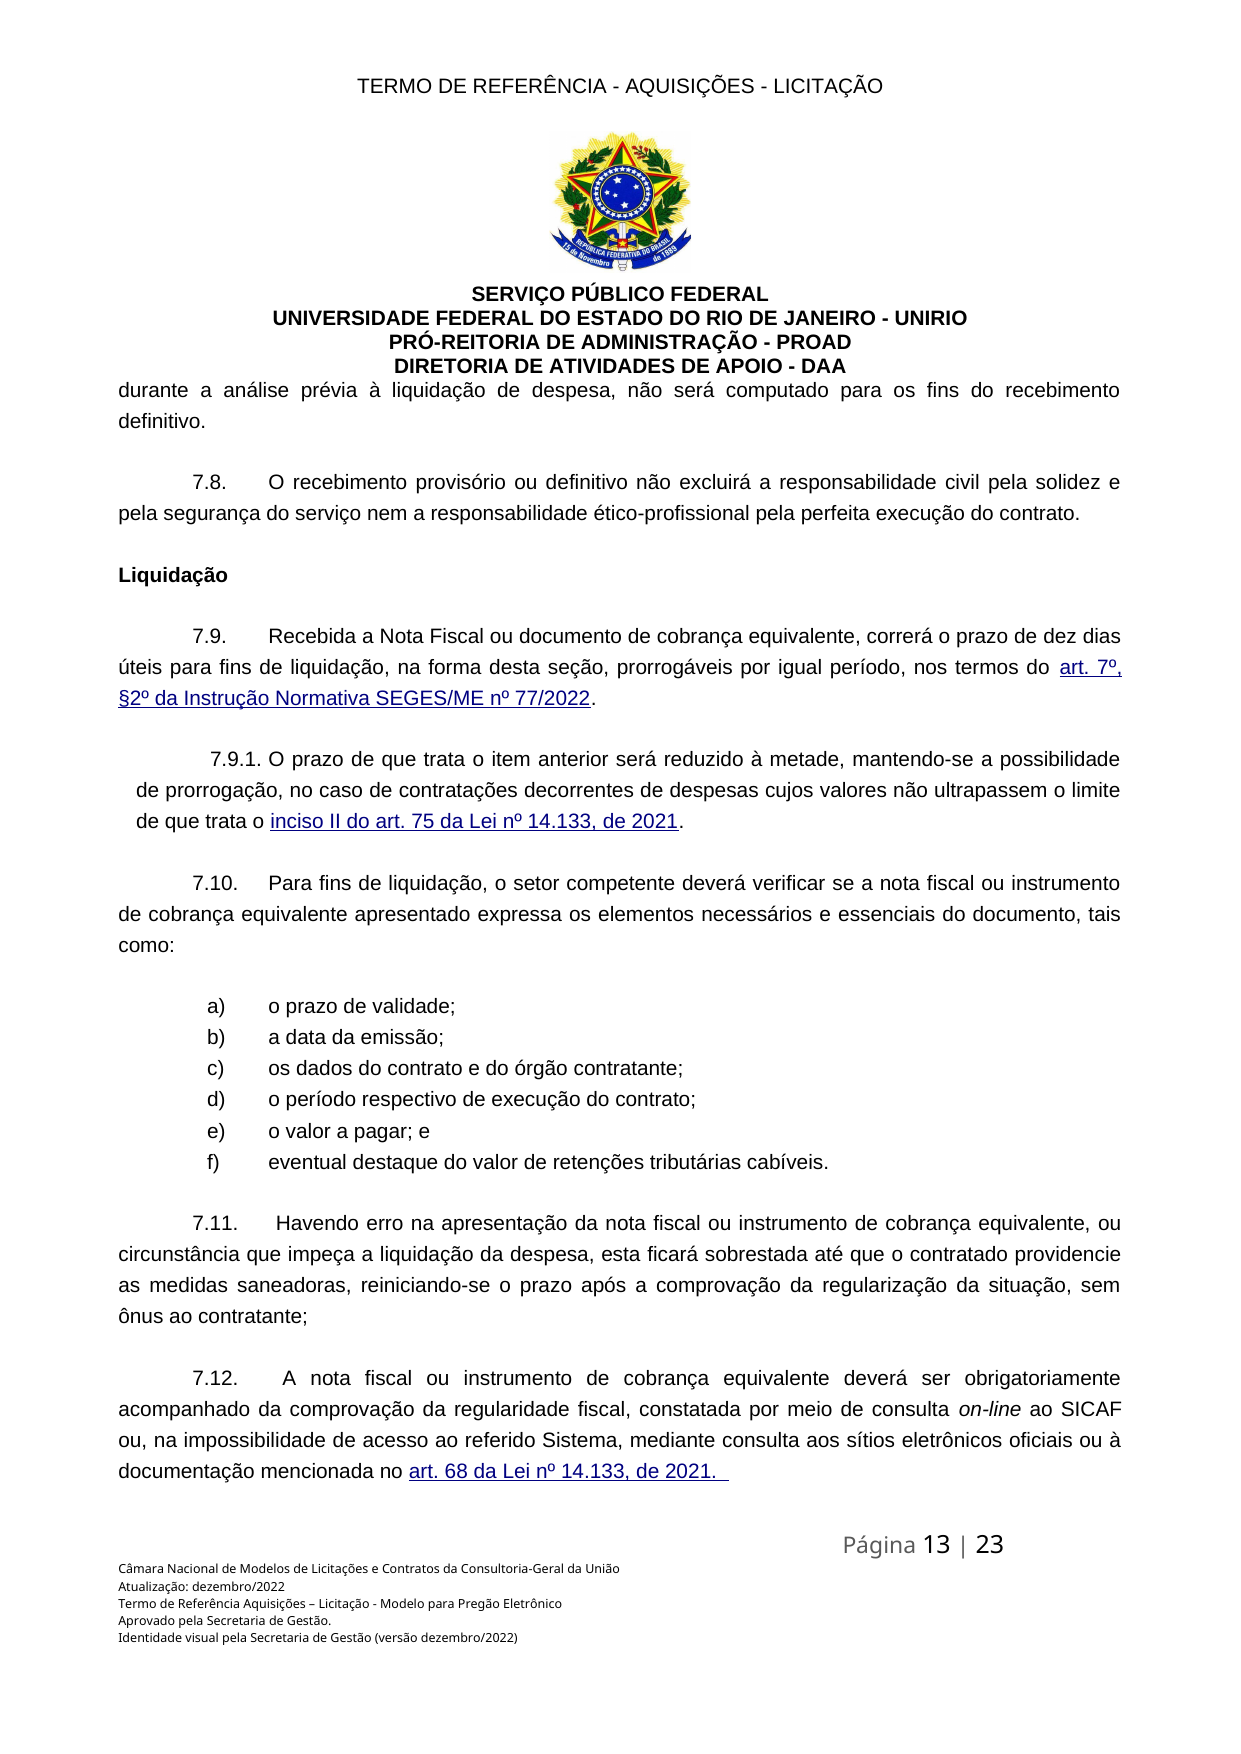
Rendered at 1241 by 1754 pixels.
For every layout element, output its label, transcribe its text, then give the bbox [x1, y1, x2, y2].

list a data da emissão; [207, 1025, 1122, 1049]
list o período respectivo de execução do contrato; [207, 1087, 1122, 1111]
list Para fins de liquidação, o setor competente deverá verificar se a nota fiscal ou instrumento de cobrança equivalente apresentado expressa os elementos necessários e essenciais do documento, tais como: [118, 870, 1122, 957]
list eventual destaque do valor de retenções tributárias cabíveis. [207, 1149, 1122, 1173]
list O prazo de que trata o item anterior será reduzido à metade, mantendo-se a possibilidade de prorrogação, no caso de contratações decorrentes de despesas cujos valores não ultrapassem o limite de que trata o inciso II do art. 75 da Lei nº 14.133, de 2021. [136, 747, 1122, 833]
text Liquidação [118, 562, 1122, 586]
list Havendo erro na apresentação da nota fiscal ou instrumento de cobrança equivalente, ou circunstância que impeça a liquidação da despesa, esta ficará sobrestada até que o contratado providencie as medidas saneadoras, reiniciando-se o prazo após a comprovação da regularização da situação, sem ônus ao contratante; [118, 1211, 1122, 1328]
list Recebida a Nota Fiscal ou documento de cobrança equivalente, correrá o prazo de dez dias úteis para fins de liquidação, na forma desta seção, prorrogáveis por igual período, nos termos do art. 7º, §2º da Instrução Normativa SEGES/ME nº 77/2022. [118, 623, 1122, 710]
picture [549, 131, 692, 273]
list os dados do contrato e do órgão contratante; [207, 1056, 1122, 1080]
list o valor a pagar; e [207, 1118, 1122, 1142]
list o prazo de validade; [207, 994, 1122, 1018]
list O recebimento provisório ou definitivo não excluirá a responsabilidade civil pela solidez e pela segurança do serviço nem a responsabilidade ético-profissional pela perfeita execução do contrato. [118, 470, 1122, 525]
list A nota fiscal ou instrumento de cobrança equivalente deverá ser obrigatoriamente acompanhado da comprovação da regularidade fiscal, constatada por meio de consulta on-line ao SICAF ou, na impossibilidade de acesso ao referido Sistema, mediante consulta aos sítios eletrônicos oficiais ou à documentação mencionada no art. 68 da Lei nº 14.133, de 2021. [118, 1365, 1122, 1483]
